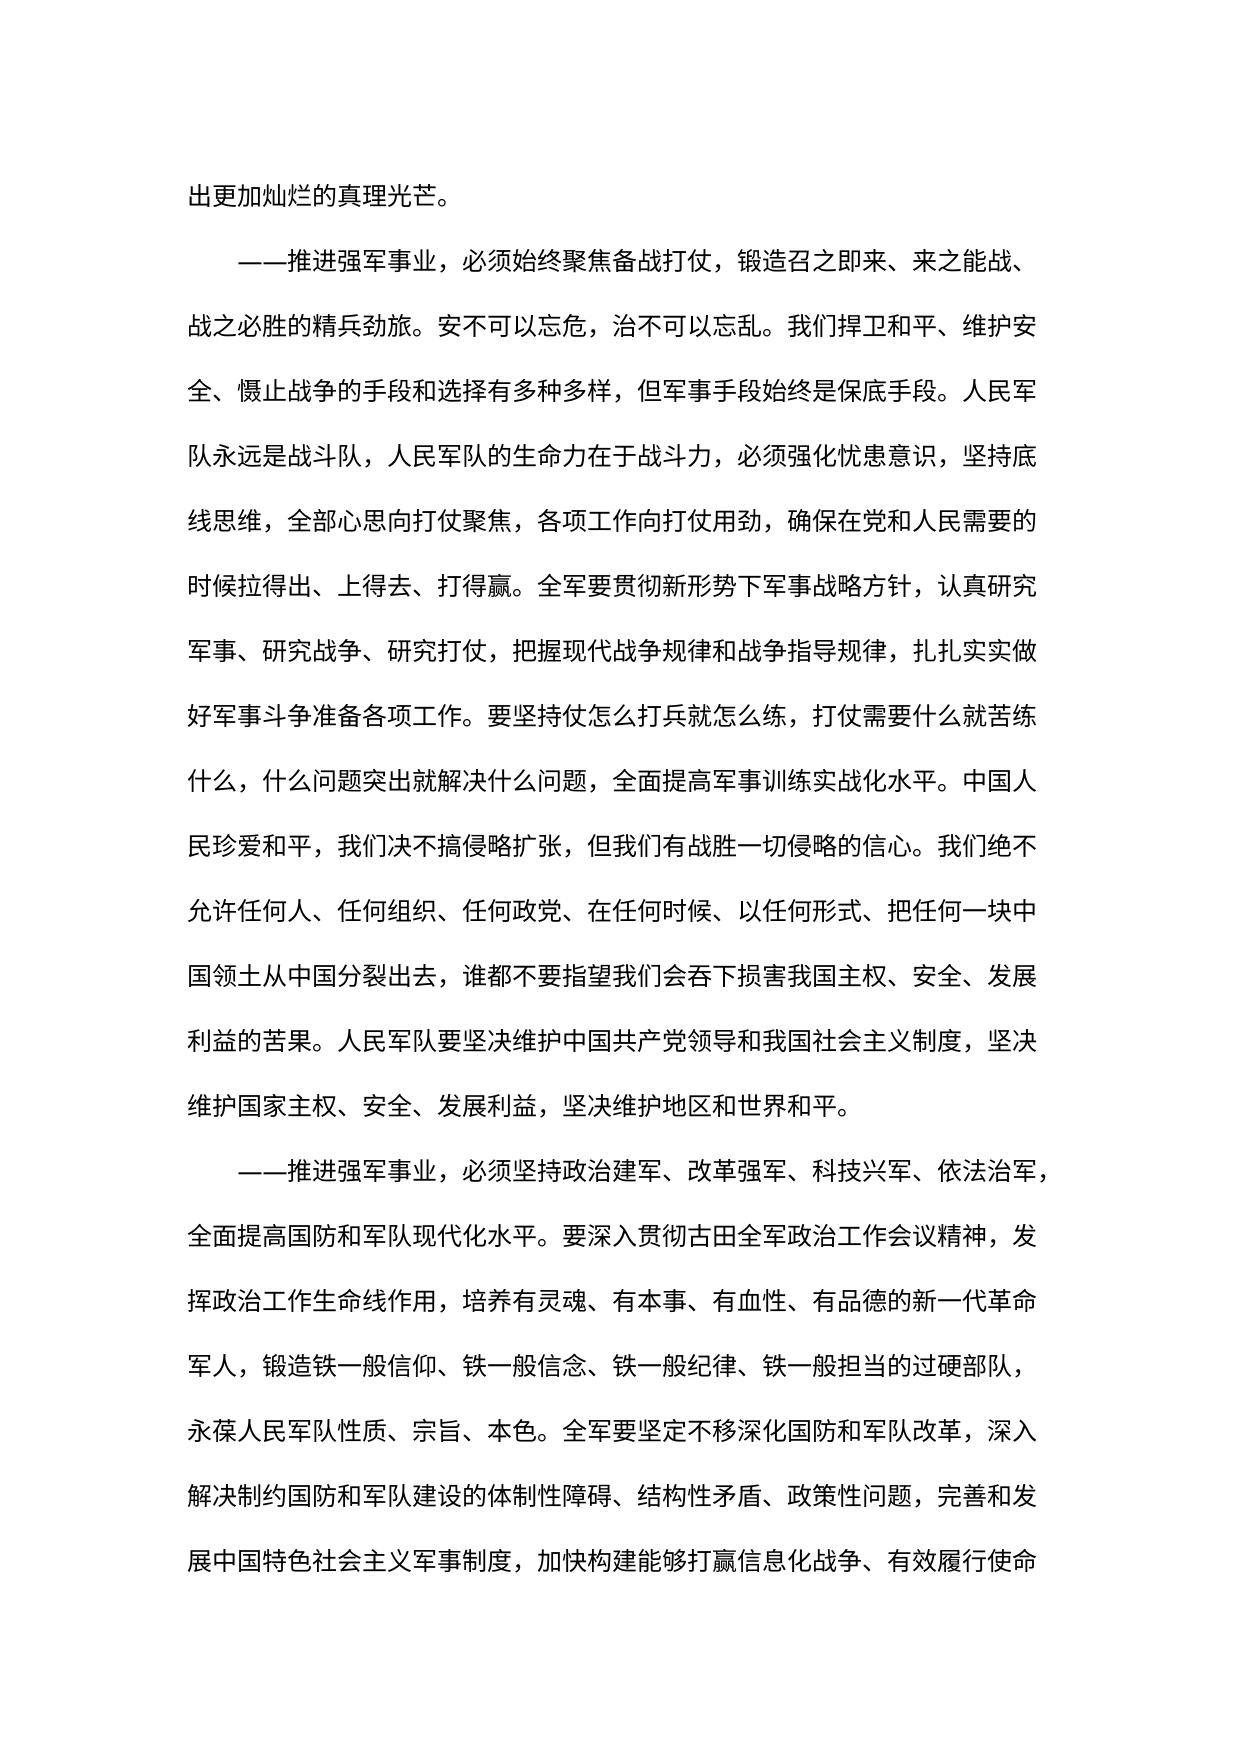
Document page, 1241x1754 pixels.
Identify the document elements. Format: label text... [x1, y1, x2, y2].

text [187, 1137, 1053, 1592]
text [187, 162, 1053, 227]
text ——推进强军事业，必须始终聚焦备战打仗，锻造召之即来、来之能战、战之必胜的精兵劲旅。安不可以忘危，治不可以忘乱。我们捍卫和平、维护安全、慑止战争的手段和选择有多种多样，但军事手段始终是保底手段。人民军队永远是战斗队，人民军队的生命力在于战斗力，必须强化忧患意识，坚持底线思维，全部心思向打仗聚焦，各项工作向打仗用劲，确保在党和人民需要的时候拉得出、上得去、打得赢。全军要贯彻新形势下军事战略方针，认真研究军事、研究战争、研究打仗，把握现代战争规律和战争指导规律，扎扎实实做好军事斗争准备各项工作。要坚持仗怎么打兵就怎么练，打仗需要什么就苦练什么，什么问题突出就解决什么问题，全面提高军事训练实战化水平。中国人民珍爱和平，我们决不搞侵略扩张，但我们有战胜一切侵略的信心。我们绝不允许任何人、任何组织、任何政党、在任何时候、以任何形式、把任何一块中国领土从中国分裂出去，谁都不要指望我们会吞下损害我国主权、安全、发展利益的苦果。人民军队要坚决维护中国共产党领导和我国社会主义制度，坚决维护国家主权、安全、发展利益，坚决维护地区和世界和平。 [187, 227, 1053, 1137]
